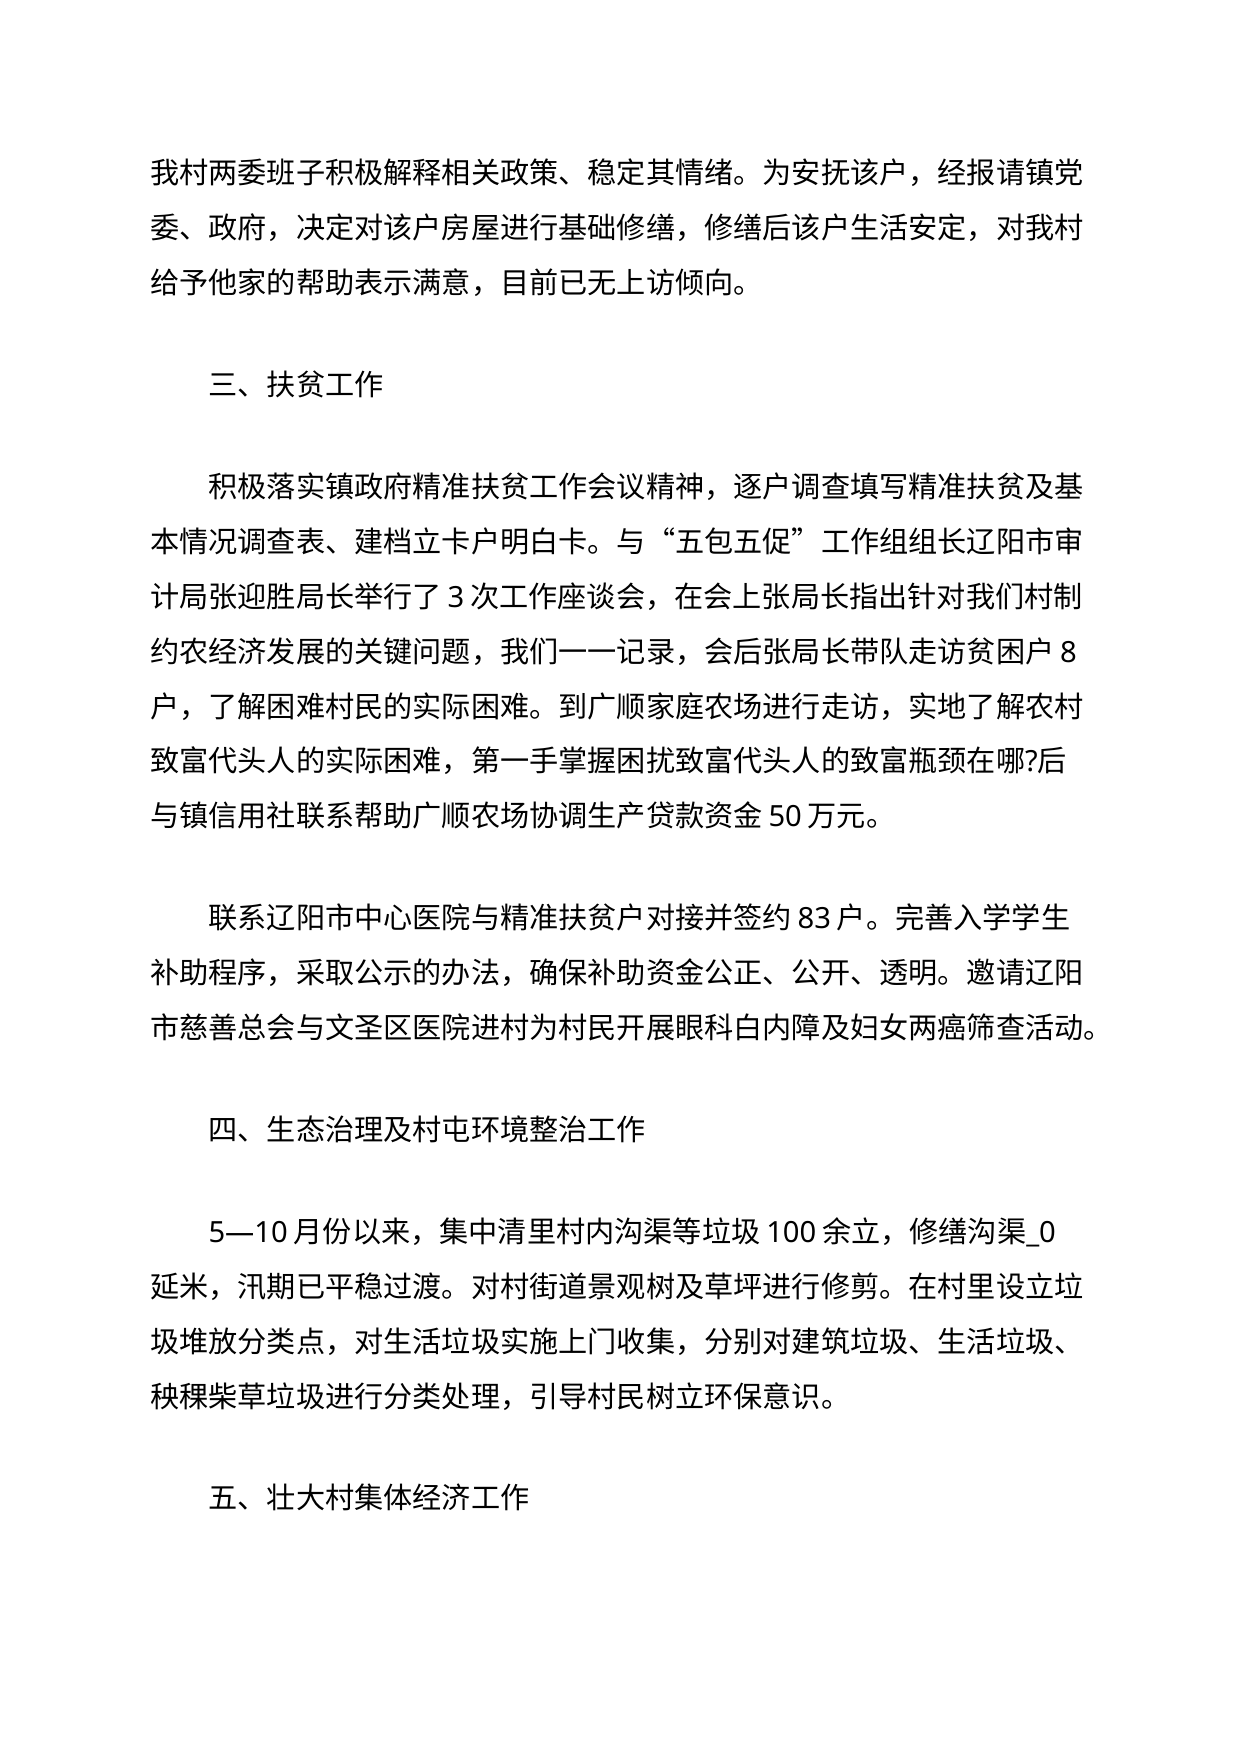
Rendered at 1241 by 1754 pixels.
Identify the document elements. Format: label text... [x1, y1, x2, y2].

text 积极落实镇政府精准扶贫工作会议精神，逐户调查填写精准扶贫及基本情况调查表、建档立卡户明白卡。与“五包五促”工作组组长辽阳市审计局张迎胜局长举行了3次工作座谈会，在会上张局长指出针对我们村制约农经济发展的关键问题，我们一一记录，会后张局长带队走访贫困户8户，了解困难村民的实际困难。到广顺家庭农场进行走访，实地了解农村致富代头人的实际困难，第一手掌握困扰致富代头人的致富瓶颈在哪?后与镇信用社联系帮助广顺农场协调生产贷款资金50万元。 [150, 463, 1090, 835]
text 四、生态治理及村屯环境整治工作 [150, 1107, 1090, 1149]
text 5—10月份以来，集中清里村内沟渠等垃圾100余立，修缮沟渠_0延米，汛期已平稳过渡。对村街道景观树及草坪进行修剪。在村里设立垃圾堆放分类点，对生活垃圾实施上门收集，分别对建筑垃圾、生活垃圾、秧稞柴草垃圾进行分类处理，引导村民树立环保意识。 [150, 1208, 1090, 1416]
text 五、壮大村集体经济工作 [150, 1475, 1090, 1517]
text 三、扶贫工作 [150, 362, 1090, 404]
text 联系辽阳市中心医院与精准扶贫户对接并签约83户。完善入学学生补助程序，采取公示的办法，确保补助资金公正、公开、透明。邀请辽阳市慈善总会与文圣区医院进村为村民开展眼科白内障及妇女两癌筛查活动。 [150, 895, 1090, 1047]
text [150, 150, 1090, 302]
